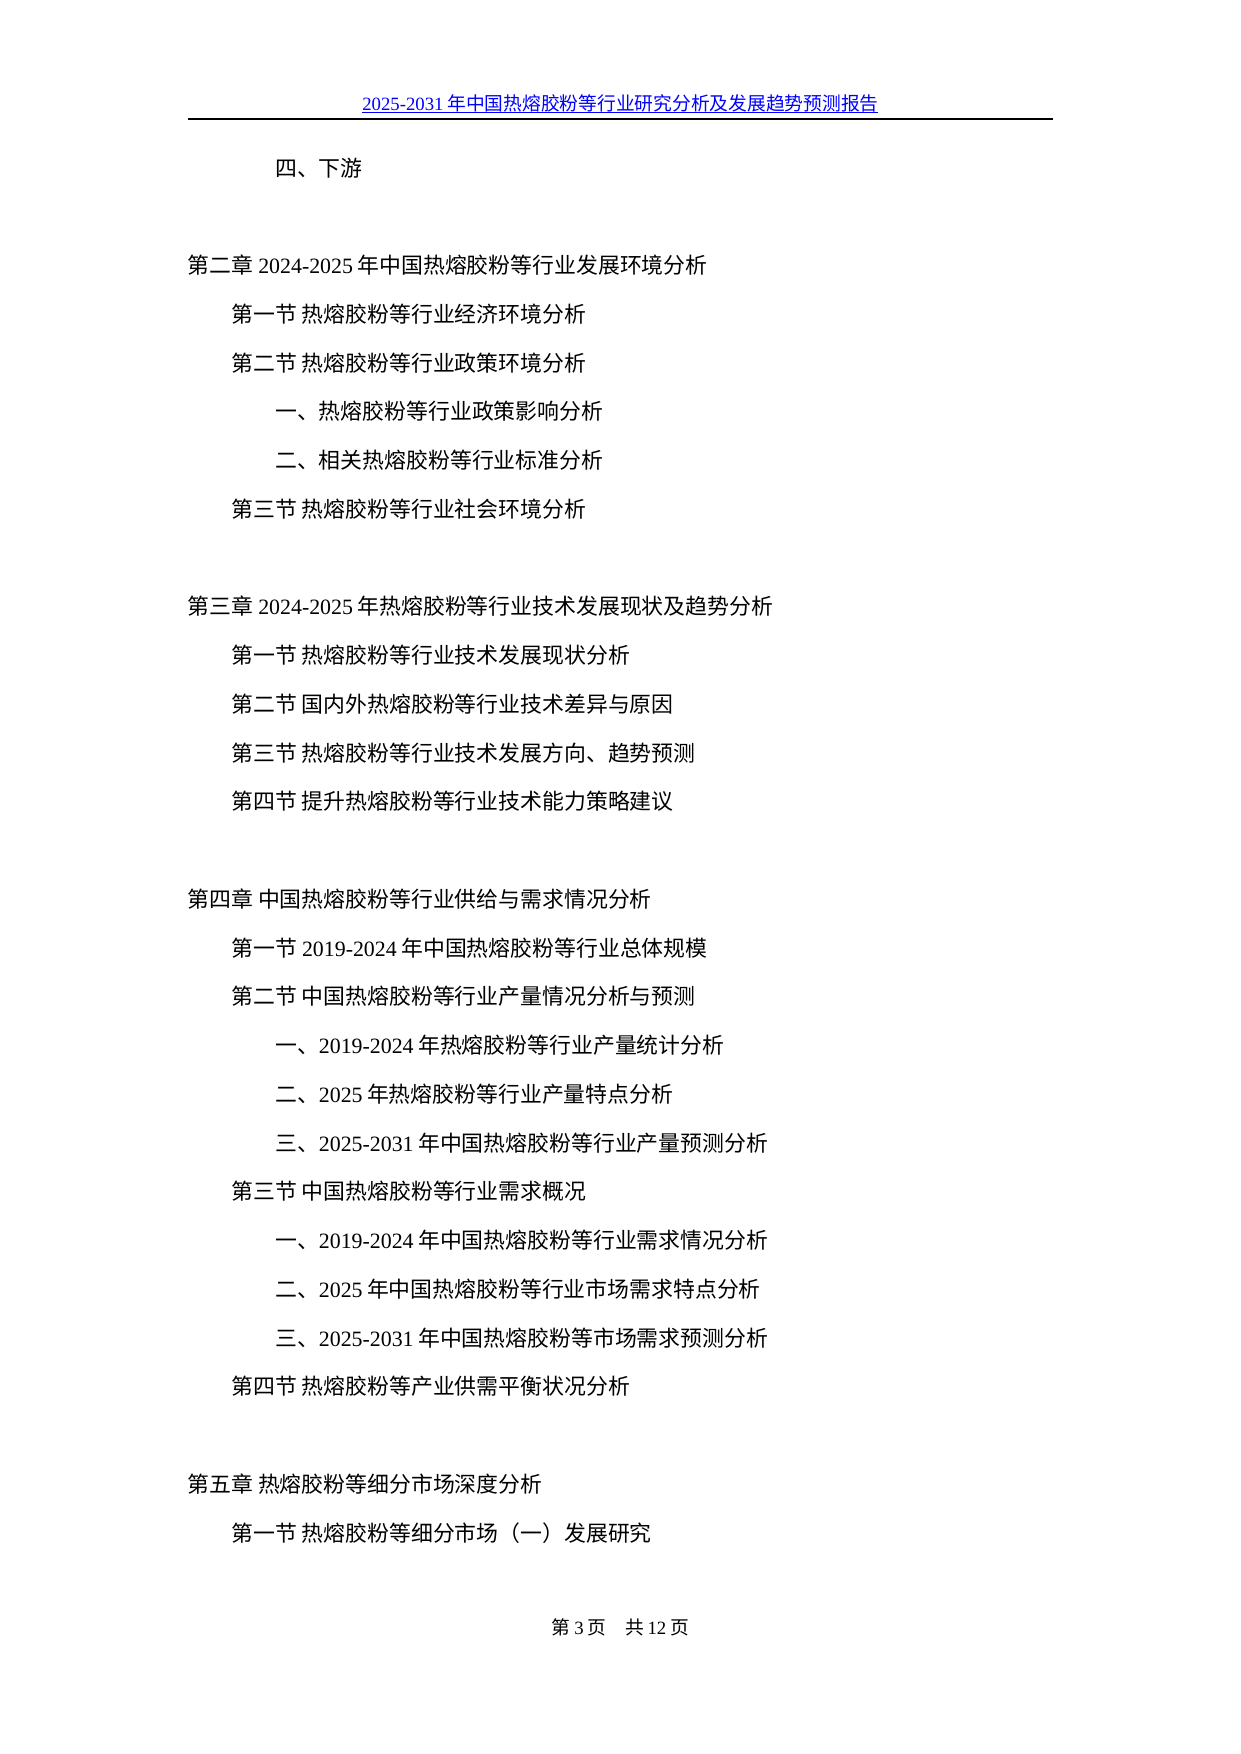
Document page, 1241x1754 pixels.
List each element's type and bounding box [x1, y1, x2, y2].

text [187, 150, 1053, 1548]
